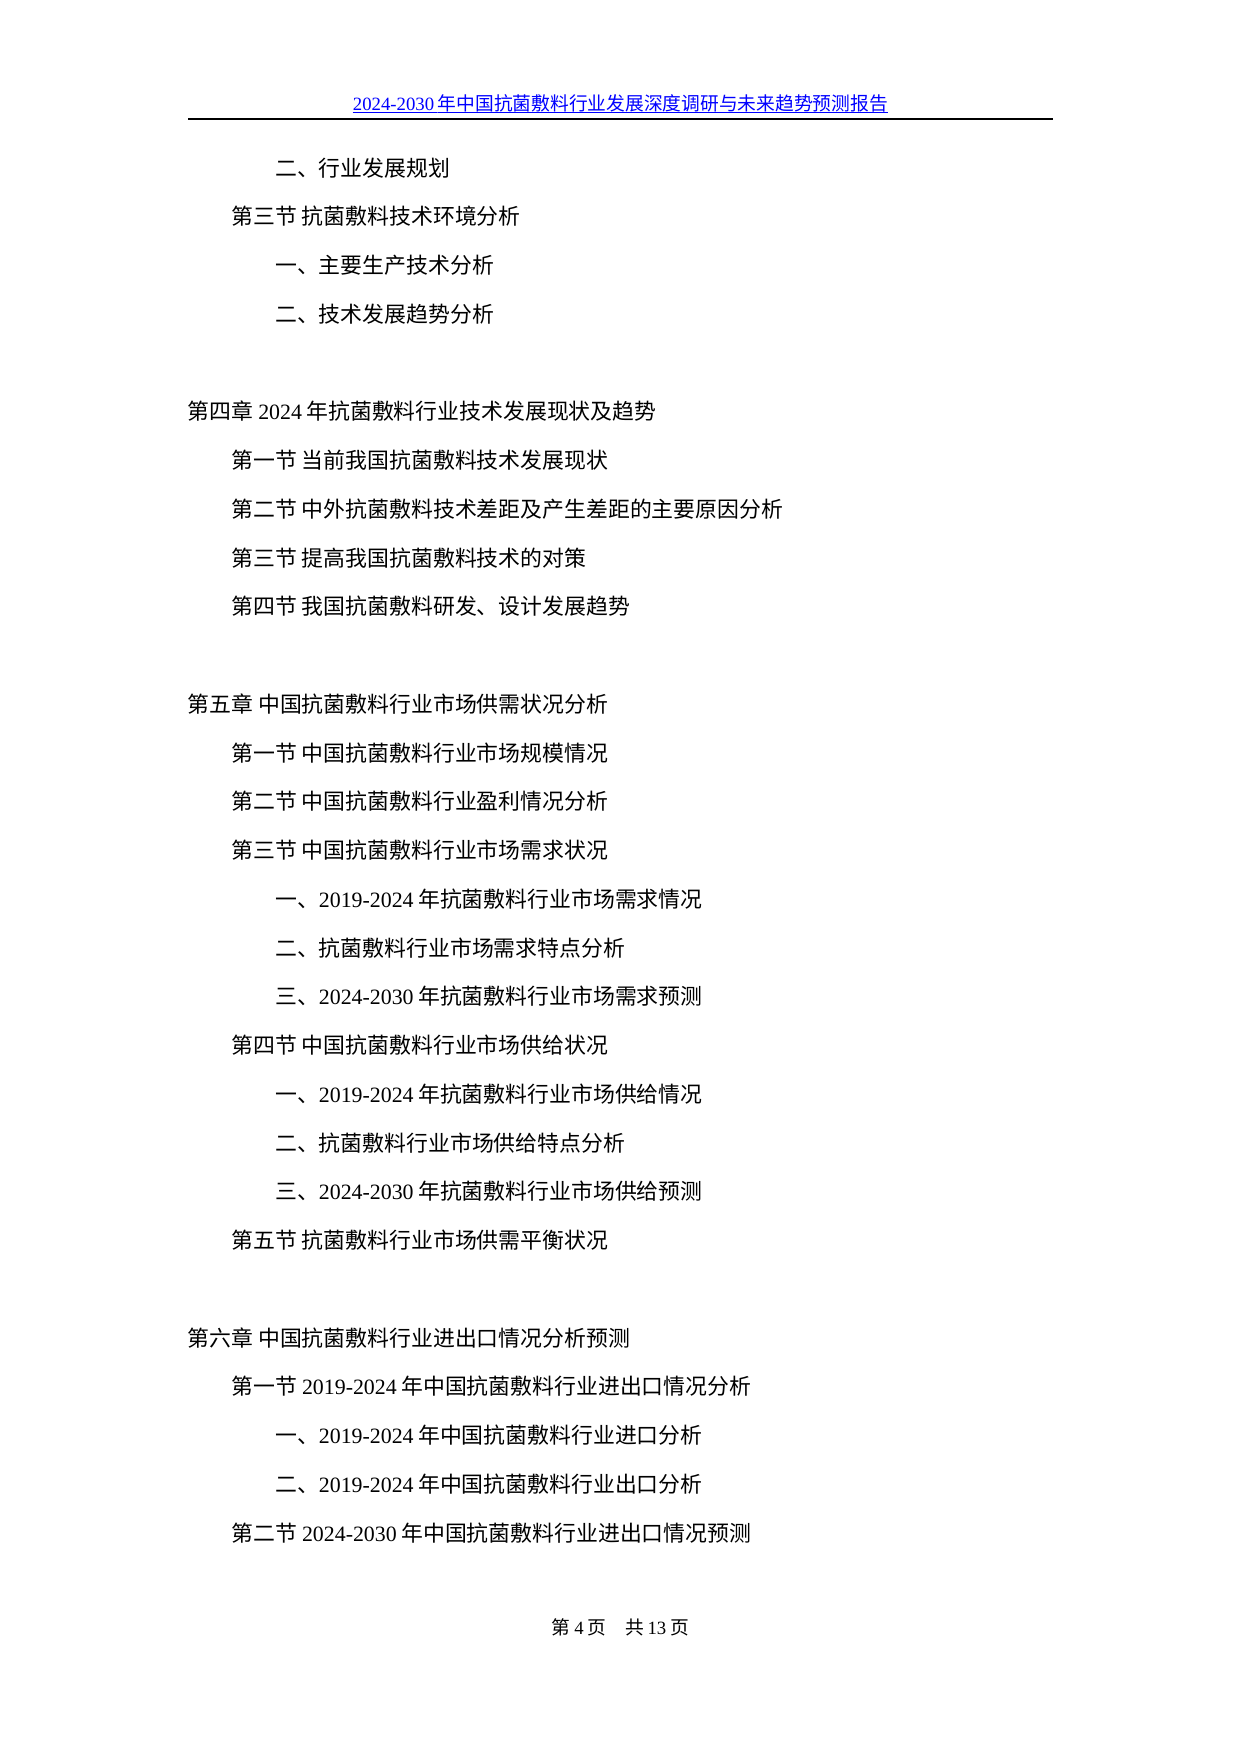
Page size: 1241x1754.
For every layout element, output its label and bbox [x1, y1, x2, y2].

text [187, 150, 1053, 1548]
